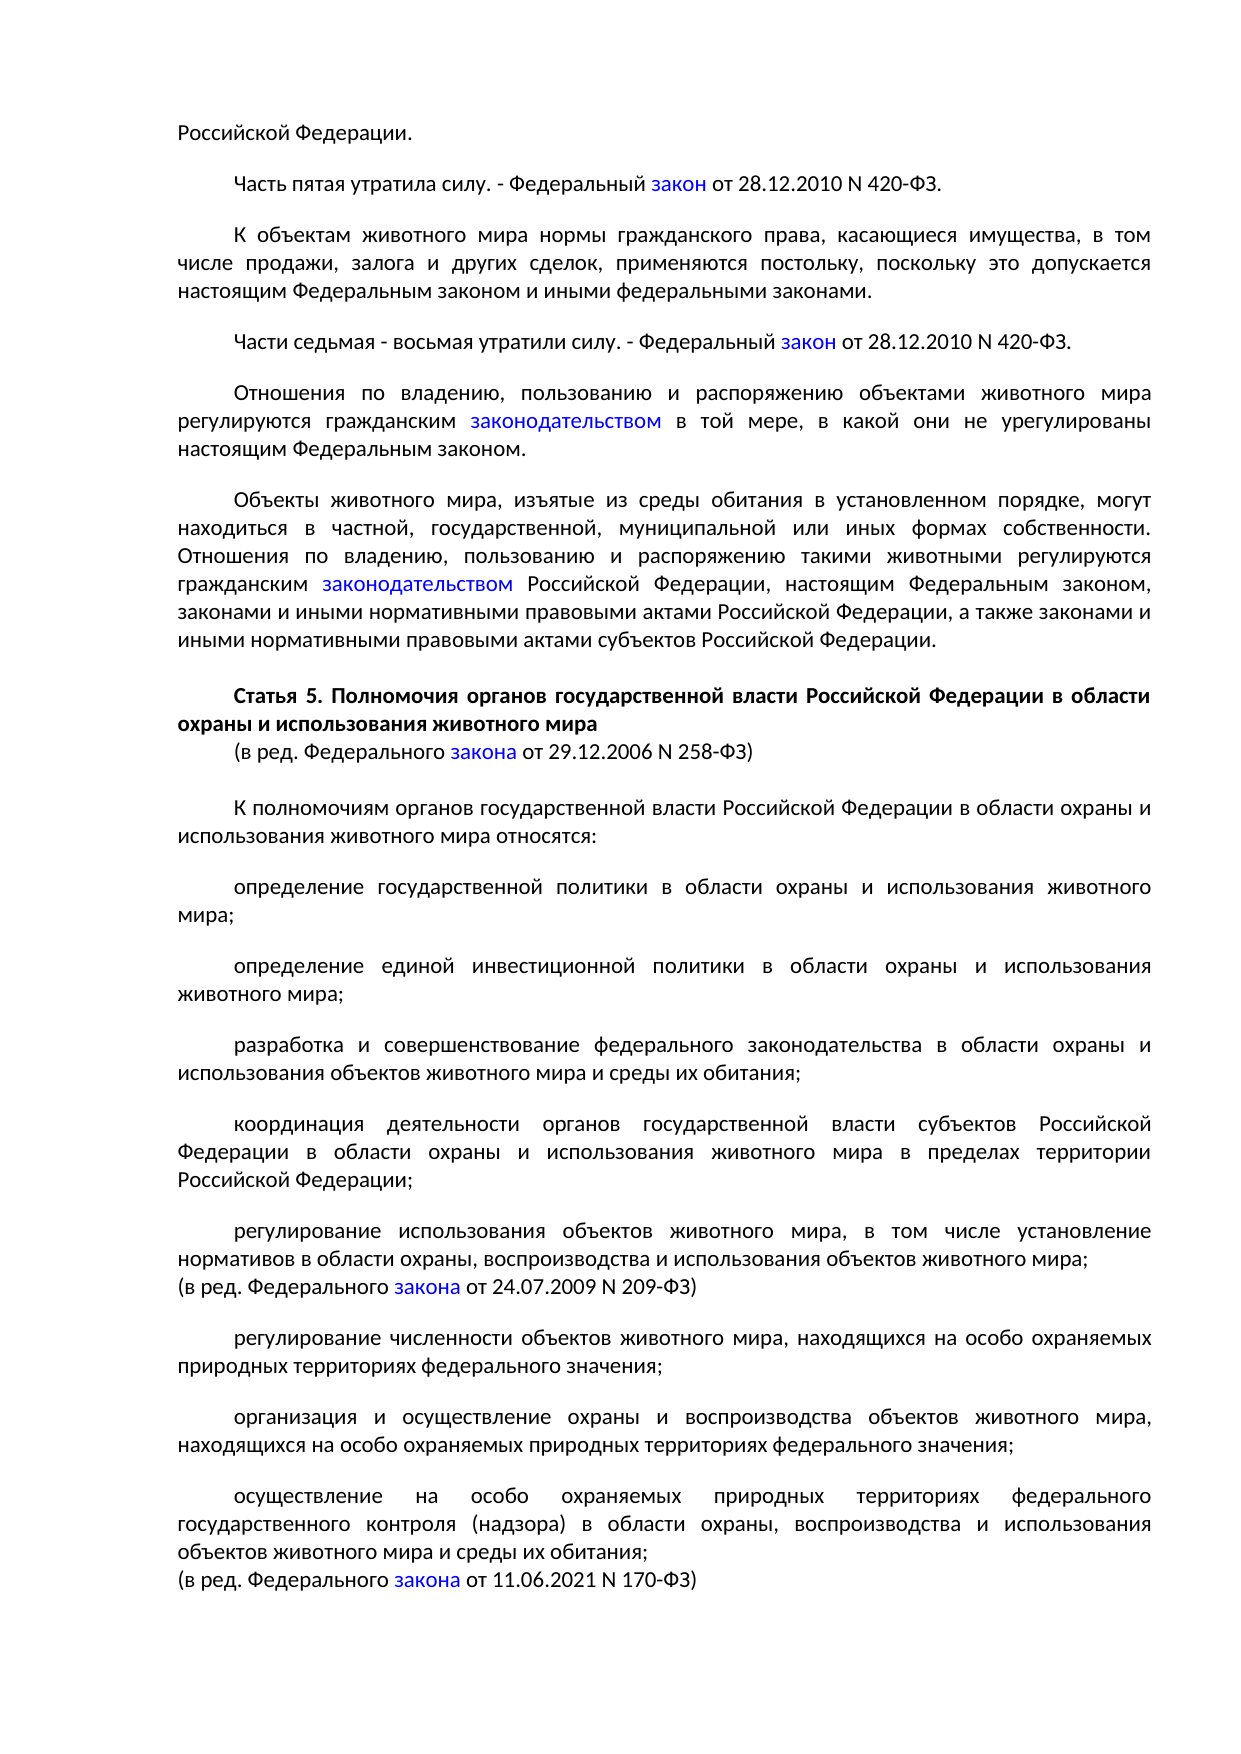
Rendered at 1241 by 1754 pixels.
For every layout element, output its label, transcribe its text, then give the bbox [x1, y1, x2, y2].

text К объектам животного мира нормы гражданского права, касающиеся имущества, в том числе продажи, залога и других сделок, применяются постольку, поскольку это допускается настоящим Федеральным законом и иными федеральными законами. [177, 220, 1152, 304]
text определение государственной политики в области охраны и использования животного мира; [177, 872, 1152, 928]
text организация и осуществление охраны и воспроизводства объектов животного мира, находящихся на особо охраняемых природных территориях федерального значения; [177, 1402, 1152, 1458]
text К полномочиям органов государственной власти Российской Федерации в области охраны и использования животного мира относятся: [177, 793, 1152, 849]
text регулирование использования объектов животного мира, в том числе установление нормативов в области охраны, воспроизводства и использования объектов животного мира; [177, 1216, 1152, 1272]
text осуществление на особо охраняемых природных территориях федерального государственного контроля (надзора) в области охраны, воспроизводства и использования объектов животного мира и среды их обитания; [177, 1481, 1152, 1565]
text Часть пятая утратила силу. - Федеральный закон от 28.12.2010 N 420-ФЗ. [177, 169, 1152, 197]
text (в ред. Федерального закона от 24.07.2009 N 209-ФЗ) [177, 1272, 1152, 1300]
text Объекты животного мира, изъятые из среды обитания в установленном порядке, могут находиться в частной, государственной, муниципальной или иных формах собственности. Отношения по владению, пользованию и распоряжению такими животными регулируются гражданским законодательством Российской Федерации, настоящим Федеральным законом, законами и иными нормативными правовыми актами Российской Федерации, а также законами и иными нормативными правовыми актами субъектов Российской Федерации. [177, 485, 1152, 653]
text (в ред. Федерального закона от 11.06.2021 N 170-ФЗ) [177, 1565, 1152, 1593]
text определение единой инвестиционной политики в области охраны и использования животного мира; [177, 951, 1152, 1007]
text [177, 118, 1152, 146]
text (в ред. Федерального закона от 29.12.2006 N 258-ФЗ) [177, 737, 1152, 765]
text Части седьмая - восьмая утратили силу. - Федеральный закон от 28.12.2010 N 420-ФЗ. [177, 327, 1152, 355]
text регулирование численности объектов животного мира, находящихся на особо охраняемых природных территориях федерального значения; [177, 1323, 1152, 1379]
text Отношения по владению, пользованию и распоряжению объектами животного мира регулируются гражданским законодательством в той мере, в какой они не урегулированы настоящим Федеральным законом. [177, 378, 1152, 462]
text разработка и совершенствование федерального законодательства в области охраны и использования объектов животного мира и среды их обитания; [177, 1030, 1152, 1086]
text координация деятельности органов государственной власти субъектов Российской Федерации в области охраны и использования животного мира в пределах территории Российской Федерации; [177, 1109, 1152, 1193]
title Статья 5. Полномочия органов государственной власти Российской Федерации в области охраны и использования животного мира [177, 681, 1152, 737]
